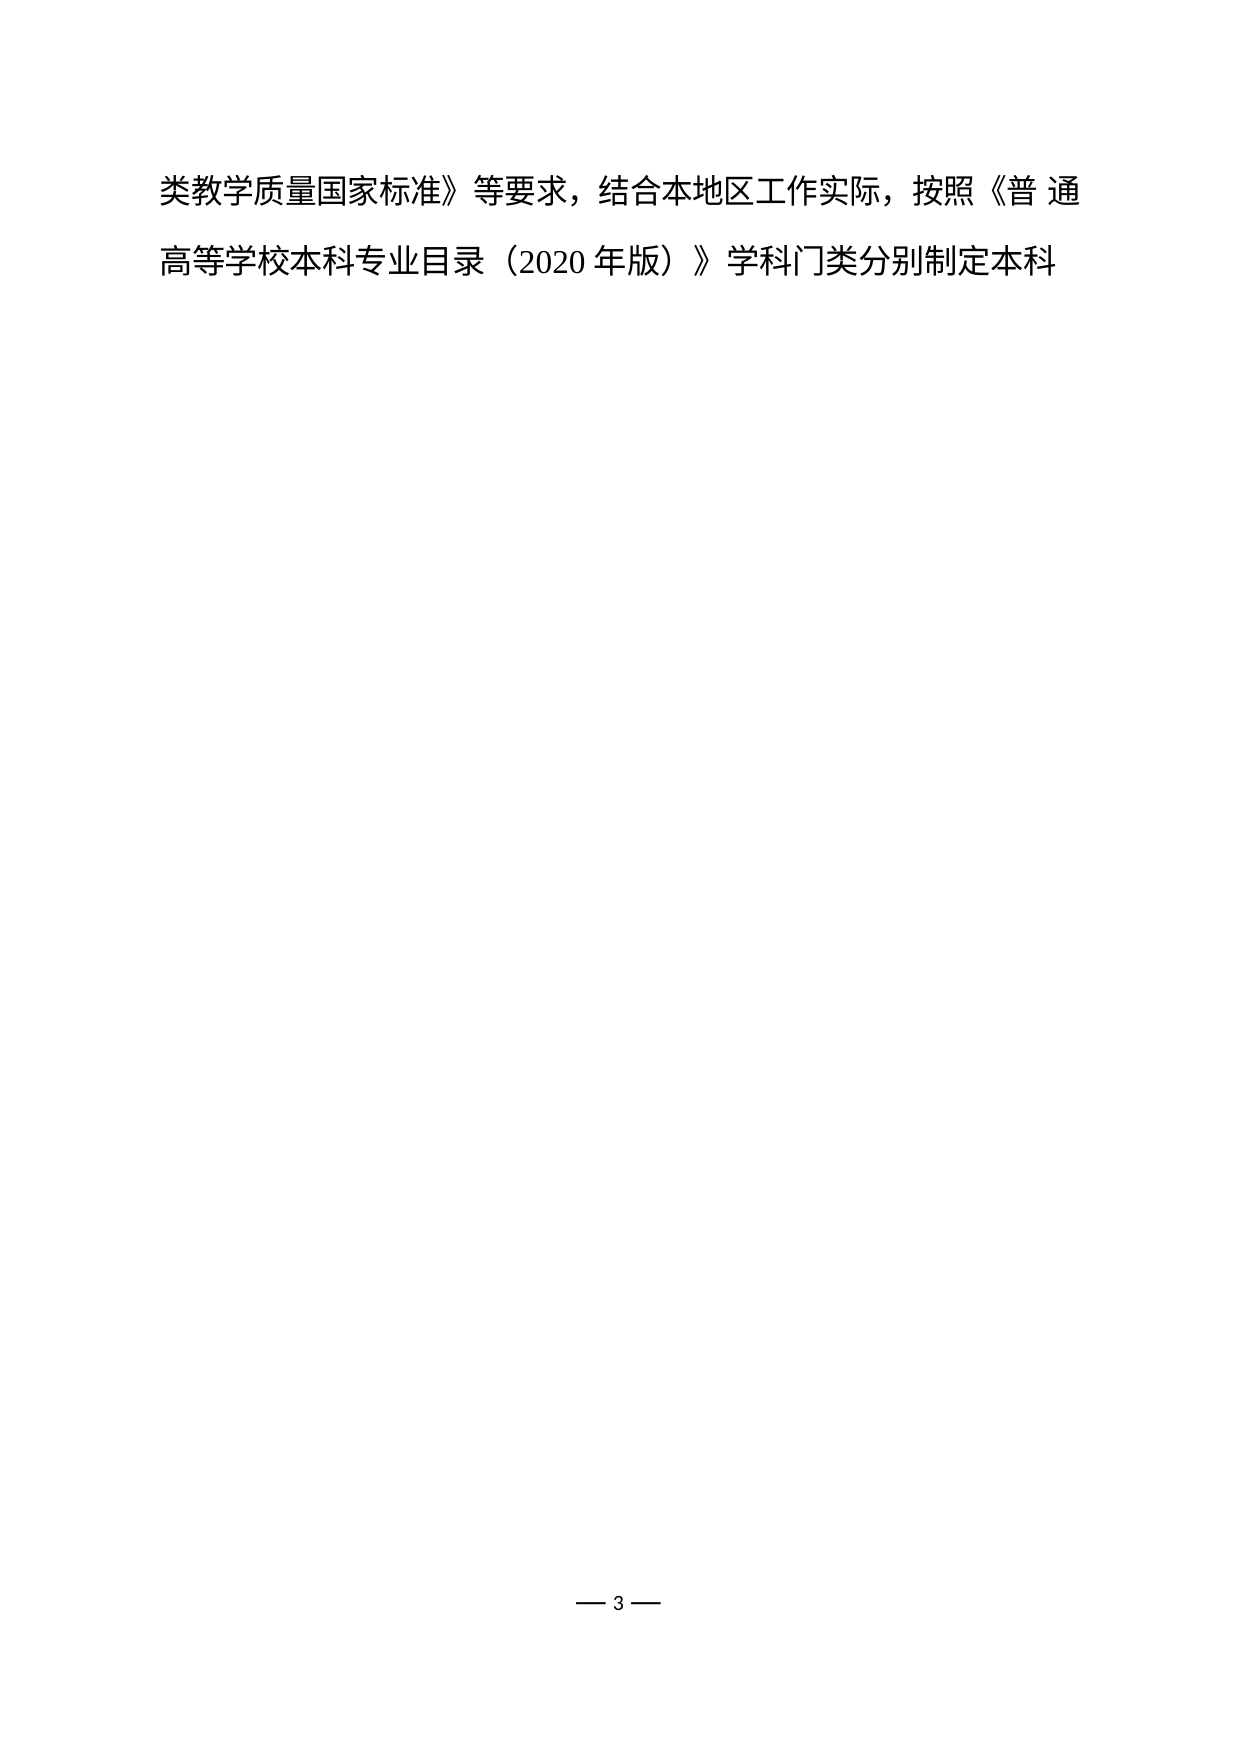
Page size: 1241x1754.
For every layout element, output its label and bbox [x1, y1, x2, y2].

text [159, 164, 1081, 283]
